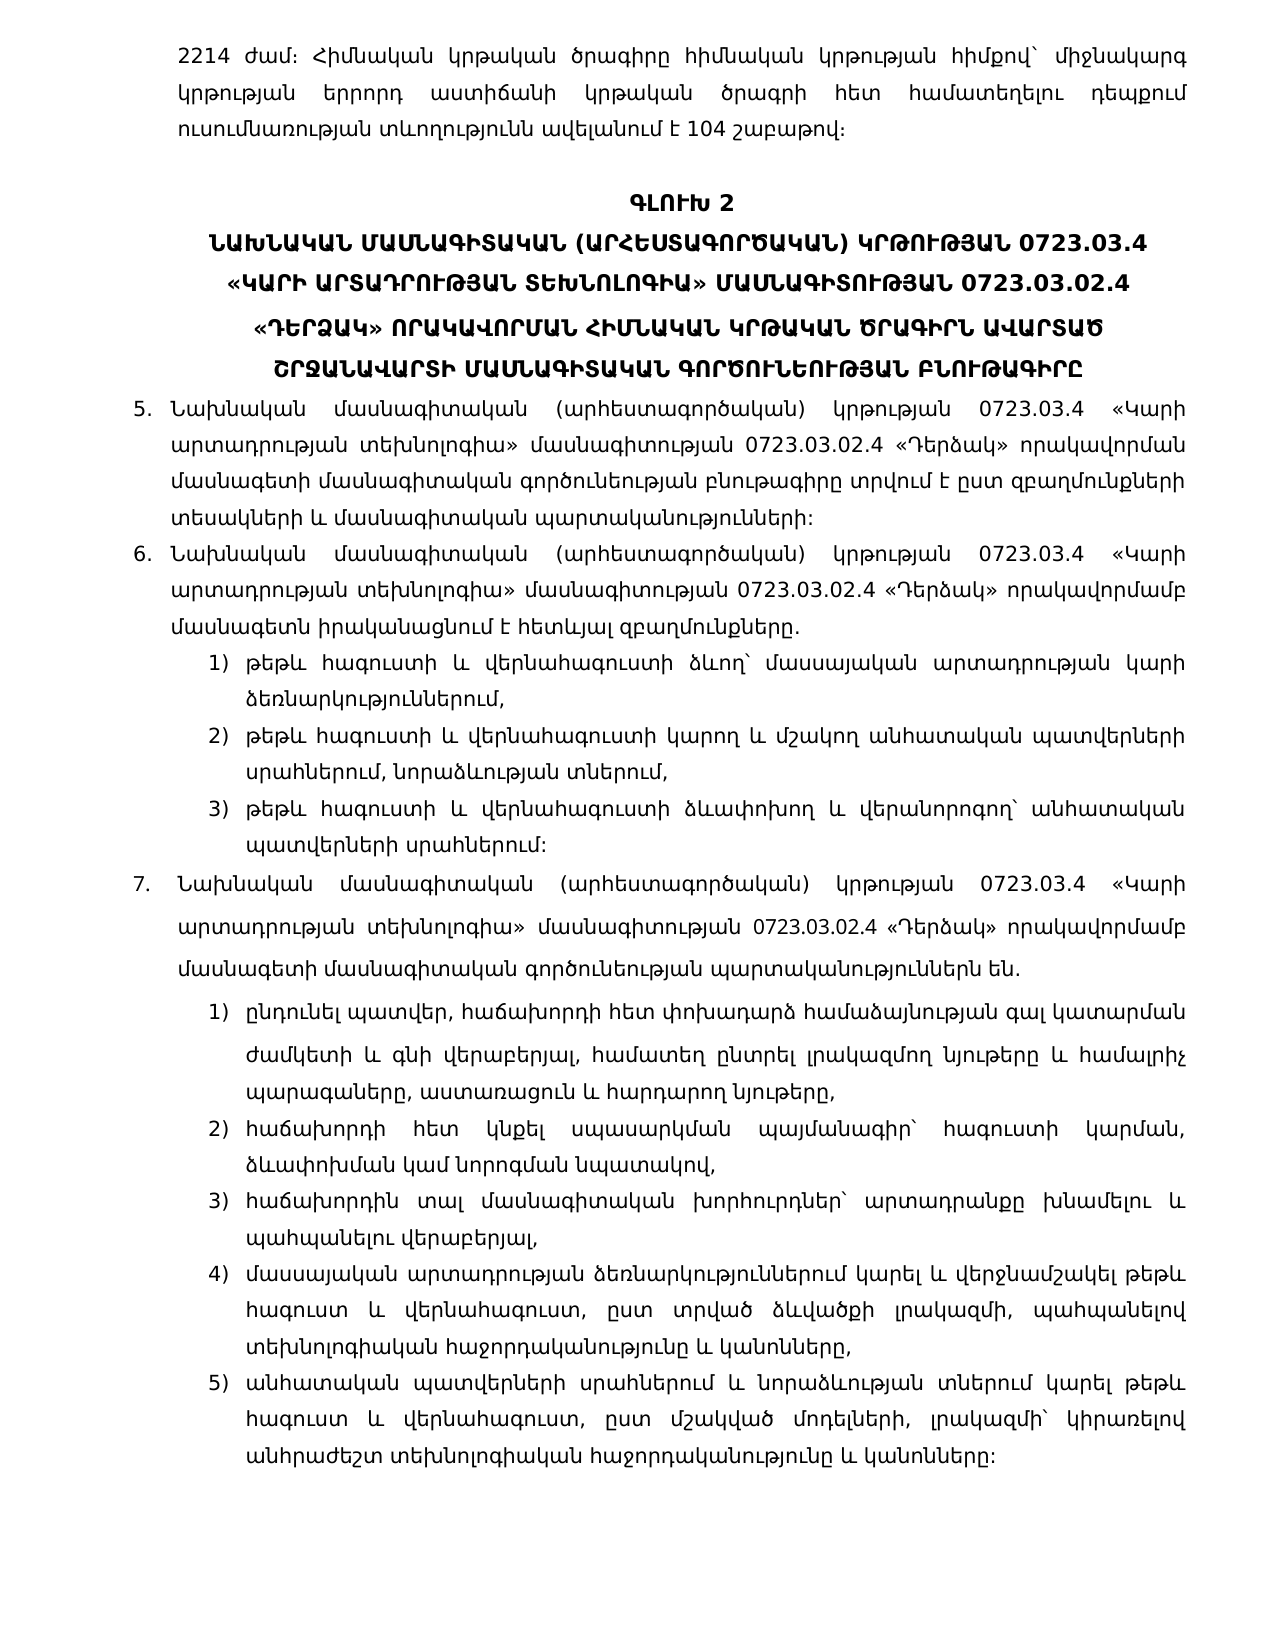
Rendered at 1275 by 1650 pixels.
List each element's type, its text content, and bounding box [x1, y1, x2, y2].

list անհատական պատվերների սրահներում և նորաձևության տներում կարել թեթև հագուստ և վերնահագուստ, ըստ մշակված մոդելների, լրակազմի՝ կիրառելով անհրաժեշտ տեխնոլոգիական հաջորդականությունը և կանոնները: [208, 1371, 1186, 1468]
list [133, 44, 1186, 141]
list թեթև հագուստի և վերնահագուստի ձևափոխող և վերանորոգող՝ անհատական պատվերների սրահներում: [208, 797, 1186, 857]
list հաճախորդի հետ կնքել սպասարկման պայմանագիր՝ հագուստի կարման, ձևափոխման կամ նորոգման նպատակով, [208, 1117, 1186, 1177]
text ԳԼՈՒԽ 2 [170, 190, 1186, 216]
list հաճախորդին տալ մասնագիտական խորհուրդներ՝ արտադրանքը խնամելու և պահպանելու վերաբերյալ, [208, 1189, 1186, 1250]
list ընդունել պատվեր, հաճախորդի հետ փոխադարձ համաձայնության գալ կատարման ժամկետի և գնի վերաբերյալ, համատեղ ընտրել լրակազմող նյութերը և համալրիչ պարագաները, աստառացուն և հարդարող նյութերը, [208, 997, 1186, 1104]
list Նախնական մասնագիտական (արհեստագործական) կրթության 0723.03.4 «Կարի արտադրության տեխնոլոգիա» մասնագիտության 0723.03.02.4 «Դերձակ» որակավորմամբ մասնագետն իրականացնում է հետևյալ զբաղմունքները. [133, 542, 1186, 639]
list մասսայական արտադրության ձեռնարկություններում կարել և վերջնամշակել թեթև հագուստ և վերնահագուստ, ըստ տրված ձևվածքի լրակազմի, պահպանելով տեխնոլոգիական հաջորդականությունը և կանոնները, [208, 1262, 1186, 1359]
list Նախնական մասնագիտական (արհեստագործական) կրթության 0723.03.4 «Կարի արտադրության տեխնոլոգիա» մասնագիտության 0723.03.02.4 «Դերձակ» որակավորման մասնագետի մասնագիտական գործունեության բնութագիրը տրվում է ըստ զբաղմունքների տեսակների և մասնագիտական պարտականությունների: [133, 397, 1186, 530]
list Նախնական մասնագիտական (արհեստագործական) կրթության 0723.03.4 «Կարի արտադրության տեխնոլոգիա» մասնագիտության 0723.03.02.4 «Դերձակ» որակավորմամբ մասնագետի մասնագիտական գործունեության պարտականություններն են. [133, 869, 1186, 983]
list թեթև հագուստի և վերնահագուստի ձևող՝ մասսայական արտադրության կարի ձեռնարկություններում, [208, 651, 1186, 712]
list թեթև հագուստի և վերնահագուստի կարող և մշակող անհատական պատվերների սրահներում, նորաձևության տներում, [208, 724, 1186, 784]
text ՆԱԽՆԱԿԱՆ ՄԱՍՆԱԳԻՏԱԿԱՆ (ԱՐՀԵՍՏԱԳՈՐԾԱԿԱՆ) ԿՐԹՈՒԹՅԱՆ 0723.03.4 «ԿԱՐԻ ԱՐՏԱԴՐՈՒԹՅԱՆ ՏԵԽՆՈԼՈԳԻԱ» ՄԱՍՆԱԳԻՏՈՒԹՅԱՆ 0723.03.02.4 «ԴԵՐՁԱԿ» ՈՐԱԿԱՎՈՐՄԱՆ ՀԻՄՆԱԿԱՆ ԿՐԹԱԿԱՆ ԾՐԱԳԻՐՆ ԱՎԱՐՏԱԾ ՇՐՋԱՆԱՎԱՐՏԻ ՄԱՍՆԱԳԻՏԱԿԱՆ ԳՈՐԾՈՒՆԵՈՒԹՅԱՆ ԲՆՈՒԹԱԳԻՐԸ [170, 230, 1186, 383]
